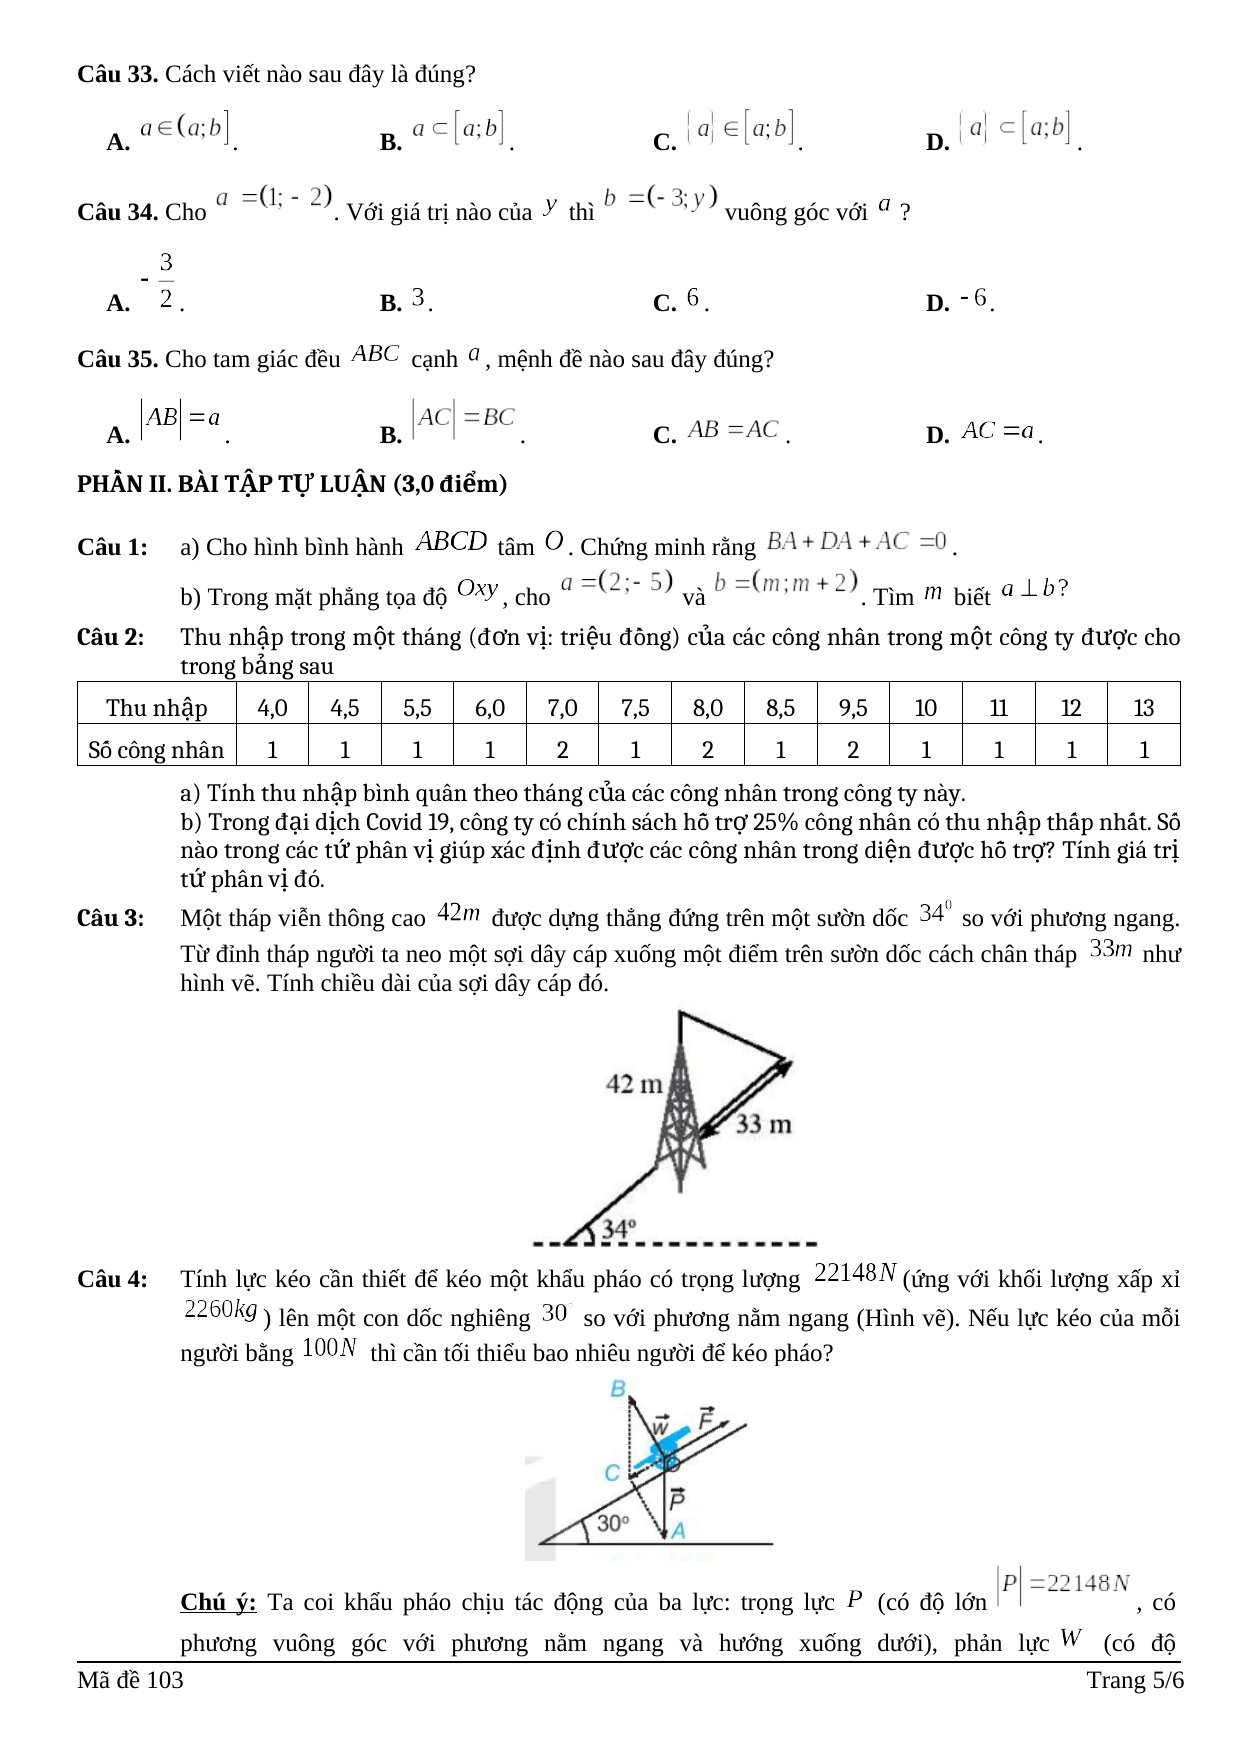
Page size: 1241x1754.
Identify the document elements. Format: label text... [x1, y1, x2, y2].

text A. . B. . C. . D. . [77, 393, 1181, 449]
table_cell 1 [237, 724, 308, 765]
table_header 4,5 [309, 682, 381, 723]
text PHẦN II. BÀI TẬP TỰ LUẬN (3,0 điểm) [77, 469, 1181, 498]
list a) Cho hình bình hành tâm . Chứng minh rằng . [77, 519, 1181, 561]
list Thu nhập trong một tháng (đơn vị: triệu đồng) của các công nhân trong một công ty được cho trong bảng sau [77, 623, 1181, 681]
table_cell 1 [454, 724, 526, 765]
table_cell 1 [1036, 724, 1107, 765]
text A. . B. . C. . D. . [77, 247, 1181, 317]
list Tính lực kéo cần thiết để kéo một khẩu pháo có trọng lượng (ứng với khối lượng xấp xỉ ) lên một con dốc nghiêng so với phương nằm ngang (Hình vẽ). Nếu lực kéo của mỗi người bằng thì cần tối thiểu bao nhiêu người để kéo pháo? [77, 1257, 1181, 1367]
table_cell 2 [527, 724, 598, 765]
list Câu 35. Cho tam giác đều cạnh , mệnh đề nào sau đây đúng? [77, 337, 1181, 372]
table_header 7,0 [527, 682, 598, 723]
table_header 10 [890, 682, 962, 723]
table_header 9,5 [818, 682, 889, 723]
list a) Tính thu nhập bình quân theo tháng của các công nhân trong công ty này. [180, 779, 1181, 807]
table_cell 2 [818, 724, 889, 765]
text Câu 33. Cách viết nào sau đây là đúng? [77, 59, 1181, 88]
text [180, 1560, 1176, 1657]
table_header 8,0 [672, 682, 744, 723]
table_header 6,0 [454, 682, 526, 723]
table_header 13 [1108, 682, 1180, 723]
table_cell 1 [745, 724, 817, 765]
table_header 4,0 [237, 682, 308, 723]
table_cell 1 [890, 724, 962, 765]
picture [517, 996, 844, 1258]
list b) Trong đại dịch Covid 19, công ty có chính sách hỗ trợ 25% công nhân có thu nhập thấp nhất. Số nào trong các tứ phân vị giúp xác định được các công nhân trong diện được hỗ trợ? Tính giá trị tứ phân vị đó. [180, 807, 1181, 894]
list Câu 34. Cho . Với giá trị nào của thì vuông góc với ? [77, 177, 1181, 226]
table_cell 1 [309, 724, 381, 765]
list Một tháp viễn thông cao được dựng thẳng đứng trên một sườn dốc so với phương ngang. Từ đỉnh tháp người ta neo một sợi dây cáp xuống một điểm trên sườn dốc cách chân tháp như hình vẽ. Tính chiều dài của sợi dây cáp đó. [77, 894, 1181, 997]
table_cell 1 [963, 724, 1035, 765]
table_header 11 [963, 682, 1035, 723]
table_cell 2 [672, 724, 744, 765]
picture [525, 1366, 837, 1561]
table_cell 1 [382, 724, 453, 765]
text A. . B. . C. . D. . [77, 109, 1181, 156]
table_cell 1 [1108, 724, 1180, 765]
table_header 7,5 [599, 682, 671, 723]
table_cell 1 [599, 724, 671, 765]
table_header 8,5 [745, 682, 817, 723]
table_cell Số công nhân [78, 724, 236, 765]
text b) Trong mặt phẳng tọa độ , cho và . Tìm biết [180, 561, 1181, 611]
table_header 12 [1036, 682, 1107, 723]
table_header 5,5 [382, 682, 453, 723]
table_header Thu nhập [78, 682, 236, 723]
